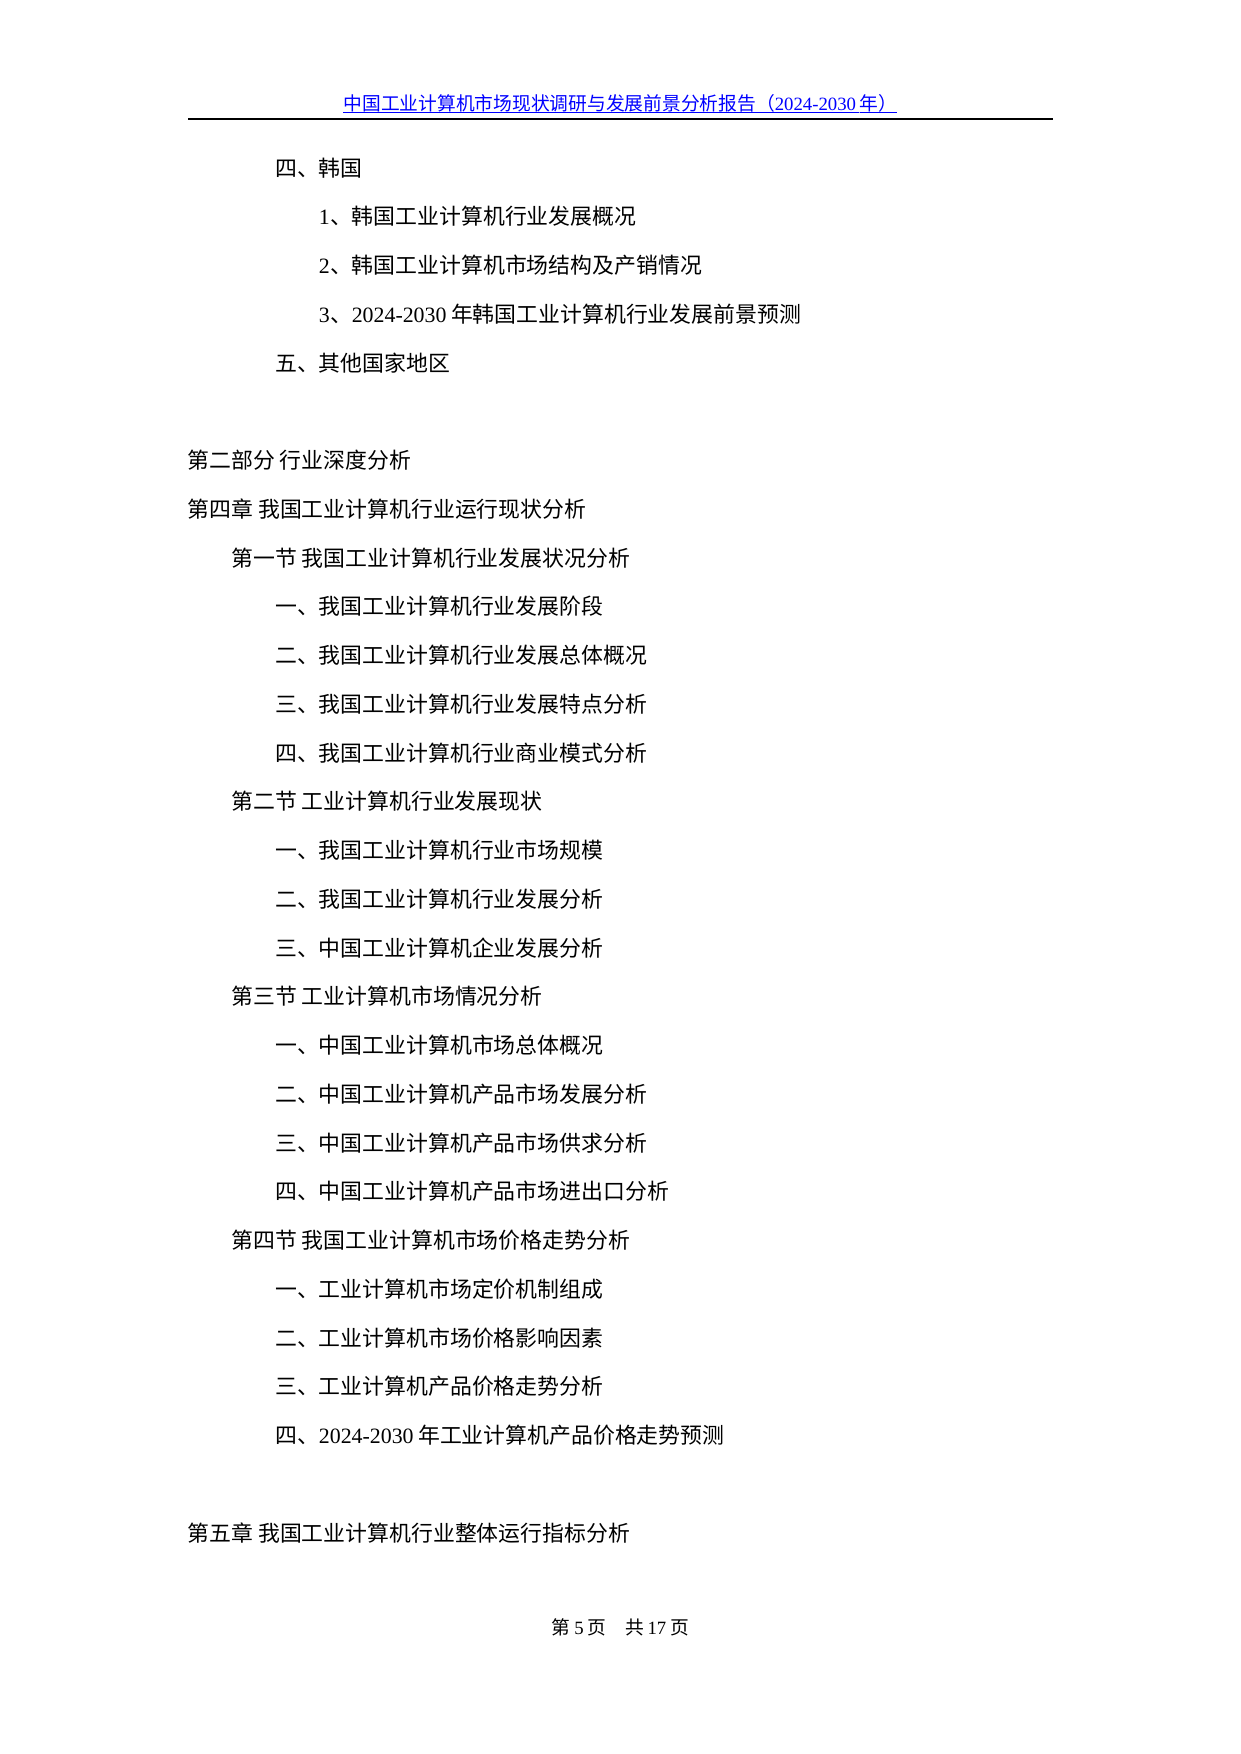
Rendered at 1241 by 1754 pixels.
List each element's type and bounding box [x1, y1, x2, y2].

text [187, 150, 1053, 1548]
